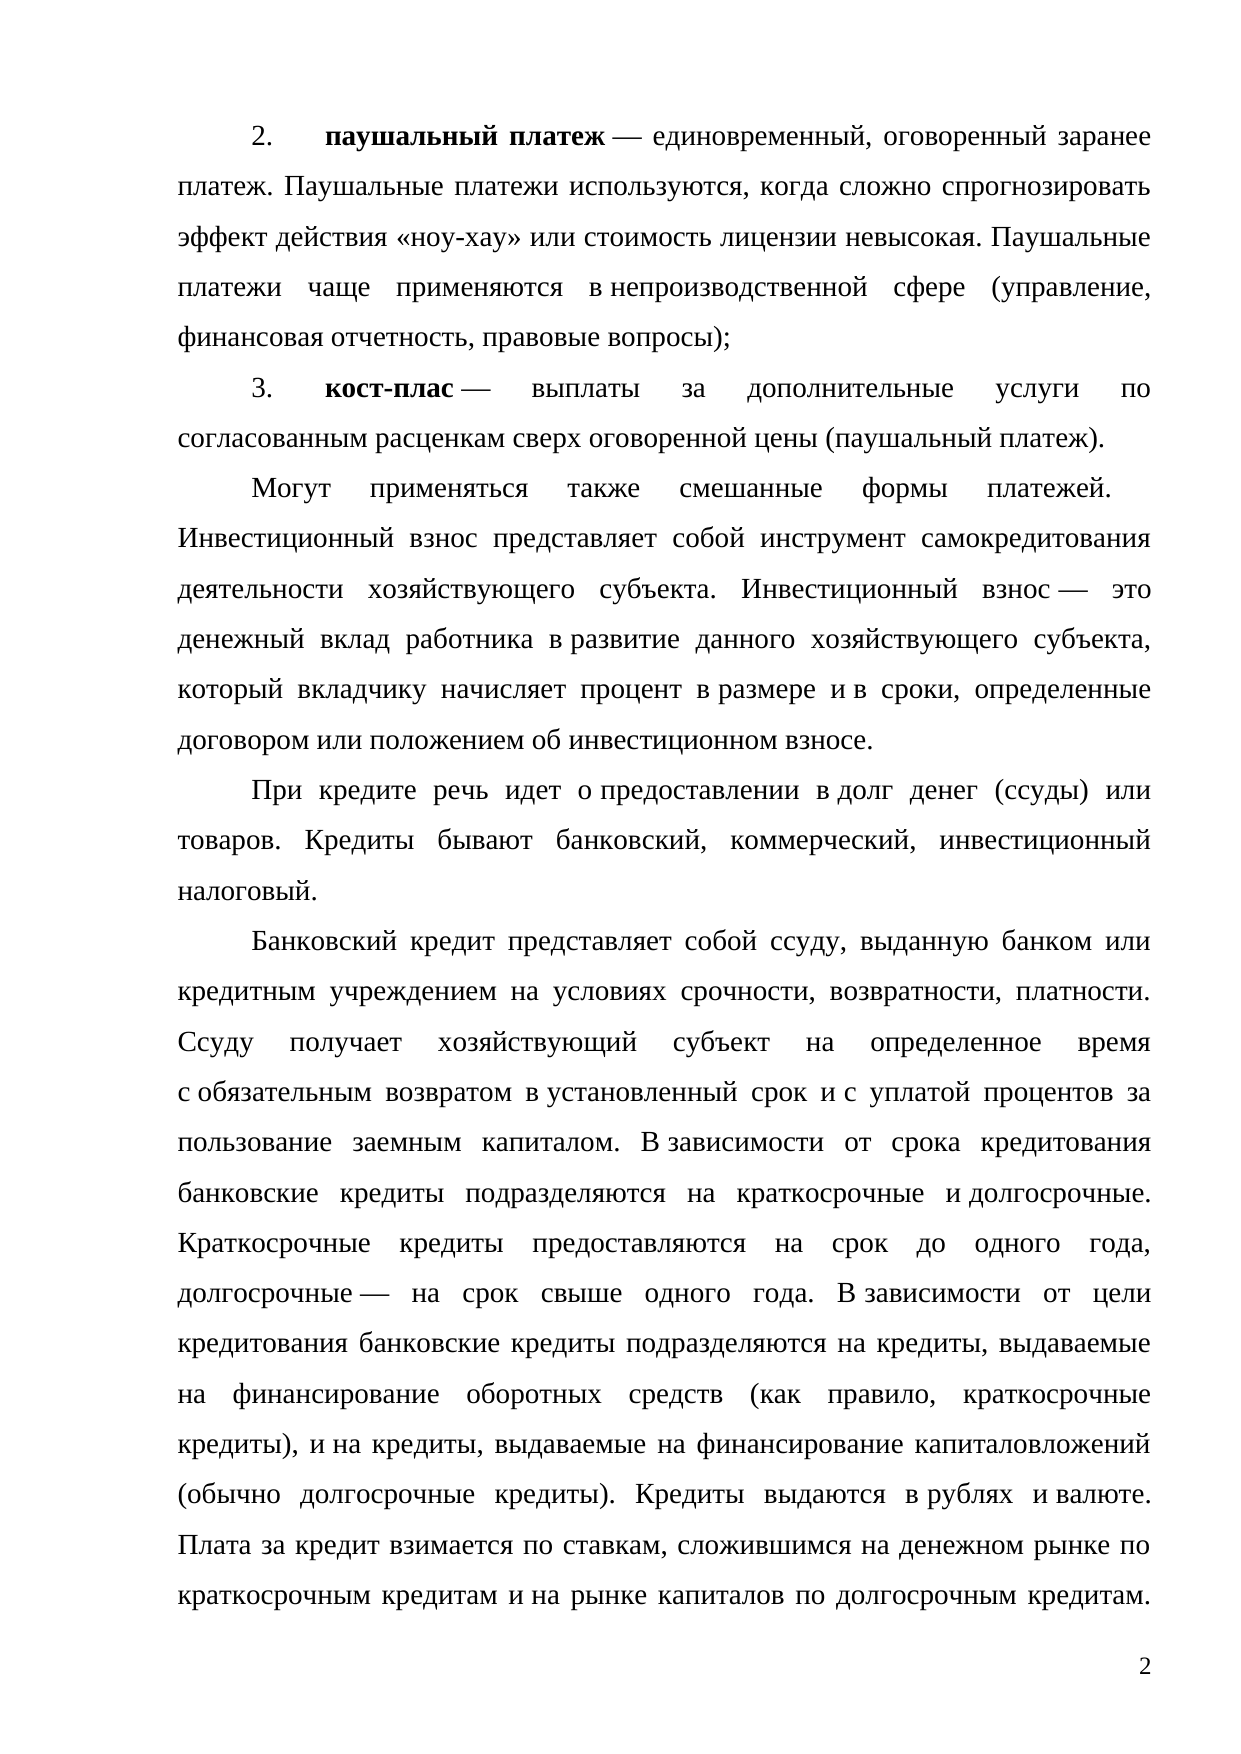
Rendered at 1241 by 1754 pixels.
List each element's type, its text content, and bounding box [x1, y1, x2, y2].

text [177, 923, 1152, 1611]
text Могут применяться также смешанные формы платежей. Инвестиционный взнос представляет собой инструмент самокредитования деятельности хозяйствующего субъекта. Инвестиционный взнос — это денежный вклад работника в развитие данного хозяйствующего субъекта, который вкладчику начисляет процент в размере и в сроки, определенные договором или положением об инвестиционном взносе. [177, 470, 1152, 755]
list паушальный платеж — единовременный, оговоренный заранее платеж. Паушальные платежи используются, когда сложно спрогнозировать эффект действия «ноу-хау» или стоимость лицензии невысокая. Паушальные платежи чаще применяются в непроизводственной сфере (управление, финансовая отчетность, правовые вопросы); [177, 118, 1152, 353]
text При кредите речь идет о предоставлении в долг денег (ссуды) или товаров. Кредиты бывают банковский, коммерческий, инвестиционный налоговый. [177, 772, 1152, 906]
list кост-плас — выплаты за дополнительные услуги по согласованным расценкам сверх оговоренной цены (паушальный платеж). [177, 370, 1152, 453]
